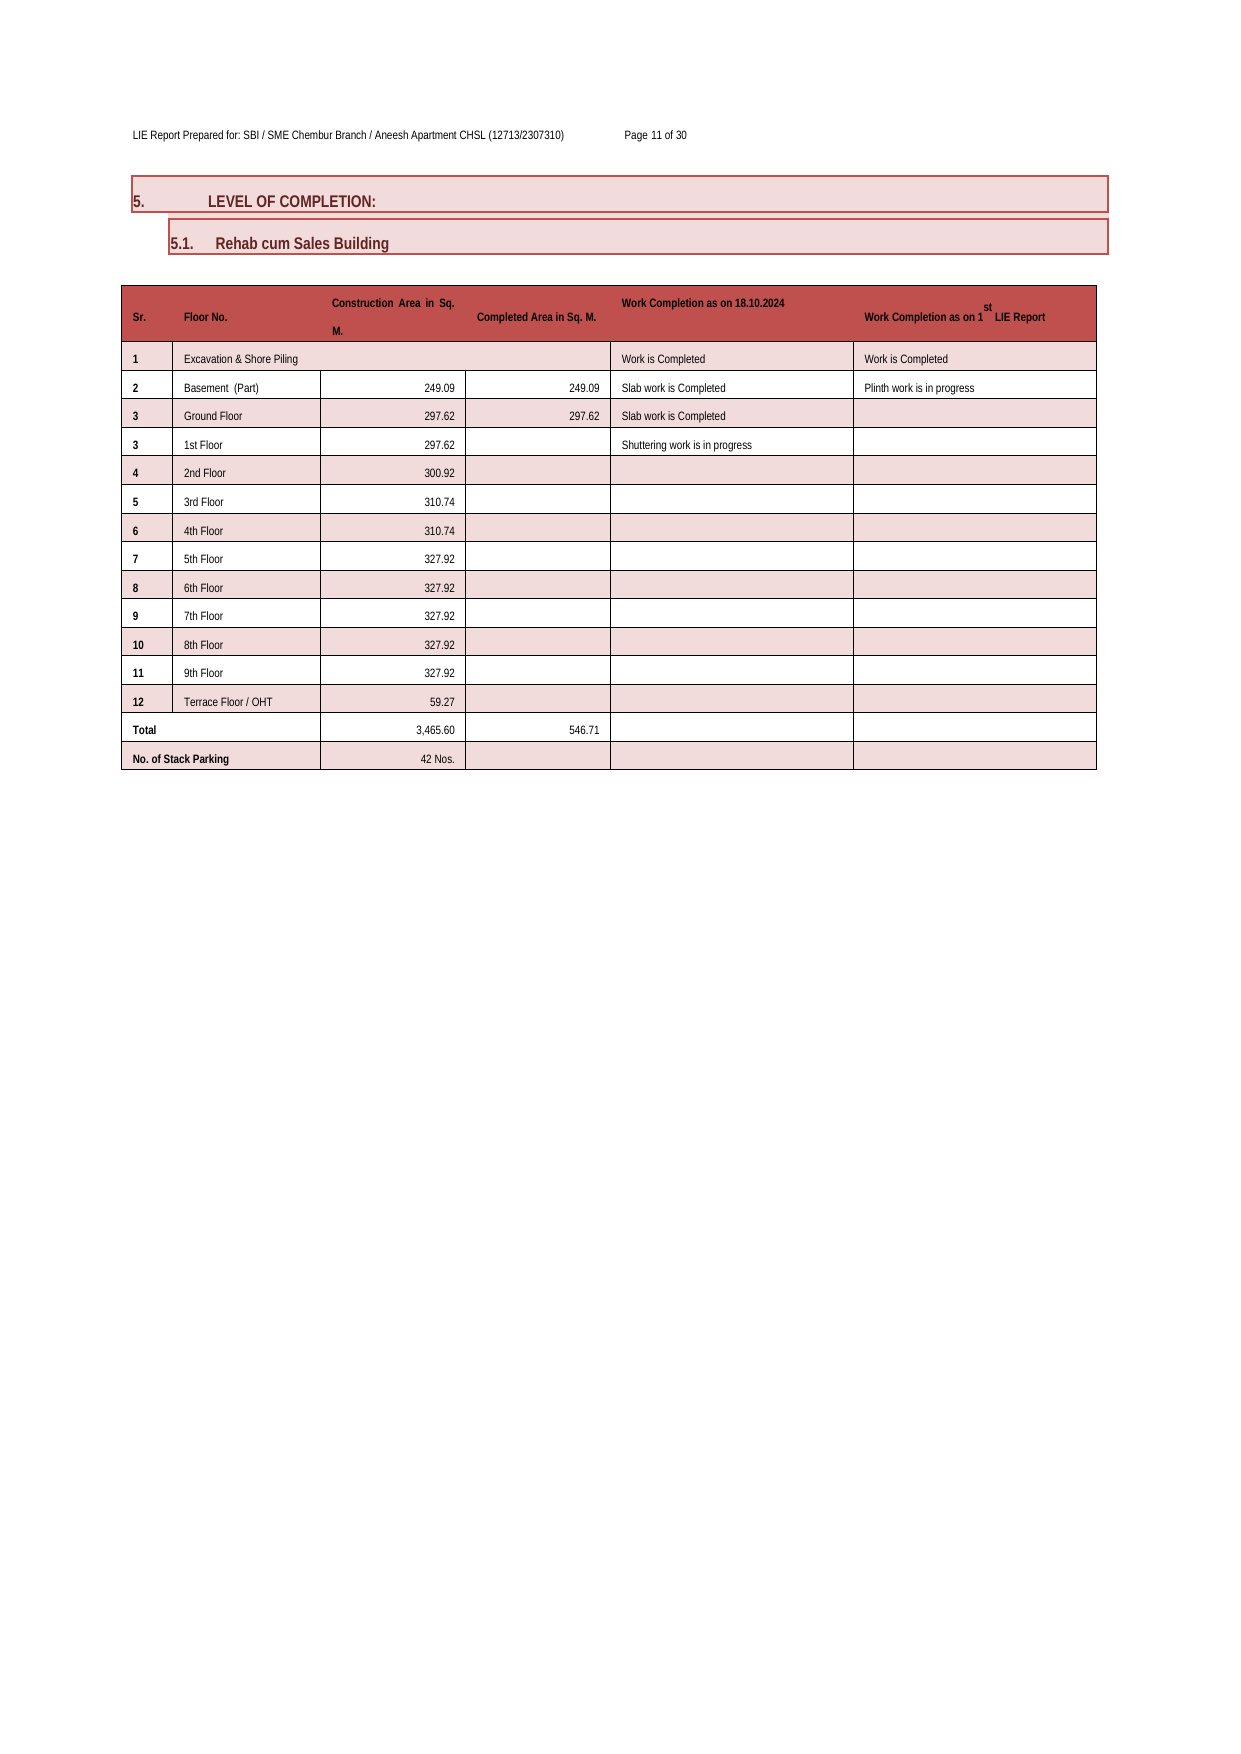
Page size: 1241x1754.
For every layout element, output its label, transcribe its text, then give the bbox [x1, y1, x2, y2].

table_cell 327.92 [321, 628, 465, 655]
table_cell 2nd Floor [173, 456, 320, 484]
table_cell [854, 542, 1096, 569]
table_cell 310.74 [321, 514, 465, 541]
table_cell [466, 742, 610, 769]
table_cell [466, 571, 610, 598]
table_cell 297.62 [321, 399, 465, 427]
table_cell 2 [122, 371, 172, 398]
table_cell 7 [122, 542, 172, 569]
table_header Work Completion as on 18.10.2024 [611, 286, 853, 341]
table_cell 300.92 [321, 456, 465, 484]
table_cell [854, 628, 1096, 655]
table_cell [854, 399, 1096, 427]
table_cell 546.71 [466, 713, 610, 741]
table_header Construction Area in Sq. M. [321, 286, 466, 341]
table_cell 310.74 [321, 485, 465, 512]
table_cell [611, 571, 853, 598]
table_cell 327.92 [321, 656, 465, 684]
table_cell [466, 685, 610, 712]
table_cell Plinth work is in progress [854, 371, 1096, 398]
table_cell [854, 485, 1096, 512]
table_cell [854, 685, 1096, 712]
table_cell 3rd Floor [173, 485, 320, 512]
table_cell No. of Stack Parking [122, 742, 320, 769]
table_cell 327.92 [321, 571, 465, 598]
table_cell [466, 628, 610, 655]
table_cell 4th Floor [173, 514, 320, 541]
table_cell [466, 514, 610, 541]
table_cell 8 [122, 571, 172, 598]
table_cell [466, 599, 610, 627]
table_cell Work is Completed [854, 342, 1096, 370]
table_cell Total [122, 713, 320, 741]
table_cell 7th Floor [173, 599, 320, 627]
table_cell 1 [122, 342, 172, 370]
table_cell 249.09 [321, 371, 465, 398]
table_cell [611, 599, 853, 627]
table_cell 249.09 [466, 371, 610, 398]
table_cell 3 [122, 399, 172, 427]
table_cell [611, 542, 853, 569]
table_cell Slab work is Completed [611, 371, 853, 398]
table_cell 3 [122, 428, 172, 455]
table_cell [466, 456, 610, 484]
table_cell [854, 514, 1096, 541]
table_cell [611, 628, 853, 655]
table_cell Terrace Floor / OHT [173, 685, 320, 712]
table_cell 8th Floor [173, 628, 320, 655]
table_cell Ground Floor [173, 399, 320, 427]
table_cell 6th Floor [173, 571, 320, 598]
table_cell 327.92 [321, 542, 465, 569]
subtitle Rehab cum Sales Building [170, 220, 1107, 253]
table_cell [611, 656, 853, 684]
table_cell 5 [122, 485, 172, 512]
table_header Sr. [122, 286, 173, 341]
table_cell [466, 656, 610, 684]
table_cell 327.92 [321, 599, 465, 627]
subtitle LEVEL OF COMPLETION: [133, 177, 1107, 211]
table_cell [611, 685, 853, 712]
table_cell 5th Floor [173, 542, 320, 569]
table_cell Slab work is Completed [611, 399, 853, 427]
table_cell 9 [122, 599, 172, 627]
table_cell 11 [122, 656, 172, 684]
table_cell [466, 485, 610, 512]
table_cell 4 [122, 456, 172, 484]
table_cell [611, 713, 853, 741]
table_cell [611, 742, 853, 769]
table_cell [854, 456, 1096, 484]
table_header Floor No. [173, 286, 321, 341]
table_cell [466, 542, 610, 569]
table_cell 3,465.60 [321, 713, 465, 741]
table_cell Basement (Part) [173, 371, 320, 398]
table_cell 59.27 [321, 685, 465, 712]
table_cell 42 Nos. [321, 742, 465, 769]
table_cell [854, 571, 1096, 598]
table_cell [854, 656, 1096, 684]
table_cell [854, 599, 1096, 627]
table_cell 297.62 [466, 399, 610, 427]
table_cell 9th Floor [173, 656, 320, 684]
table_cell [611, 485, 853, 512]
table_cell [854, 742, 1096, 769]
table_cell [611, 456, 853, 484]
table_header Work Completion as on 1st LIE Report [853, 286, 1096, 341]
table_cell 1st Floor [173, 428, 320, 455]
table_cell 297.62 [321, 428, 465, 455]
table_cell 12 [122, 685, 172, 712]
table_cell [611, 514, 853, 541]
table_cell [466, 428, 610, 455]
table_cell Work is Completed [611, 342, 853, 370]
table_cell 6 [122, 514, 172, 541]
table_header Completed Area in Sq. M. [466, 286, 611, 341]
table_cell 10 [122, 628, 172, 655]
table_cell [854, 713, 1096, 741]
table_cell Excavation & Shore Piling [173, 342, 610, 370]
table_cell Shuttering work is in progress [611, 428, 853, 455]
table_cell [854, 428, 1096, 455]
